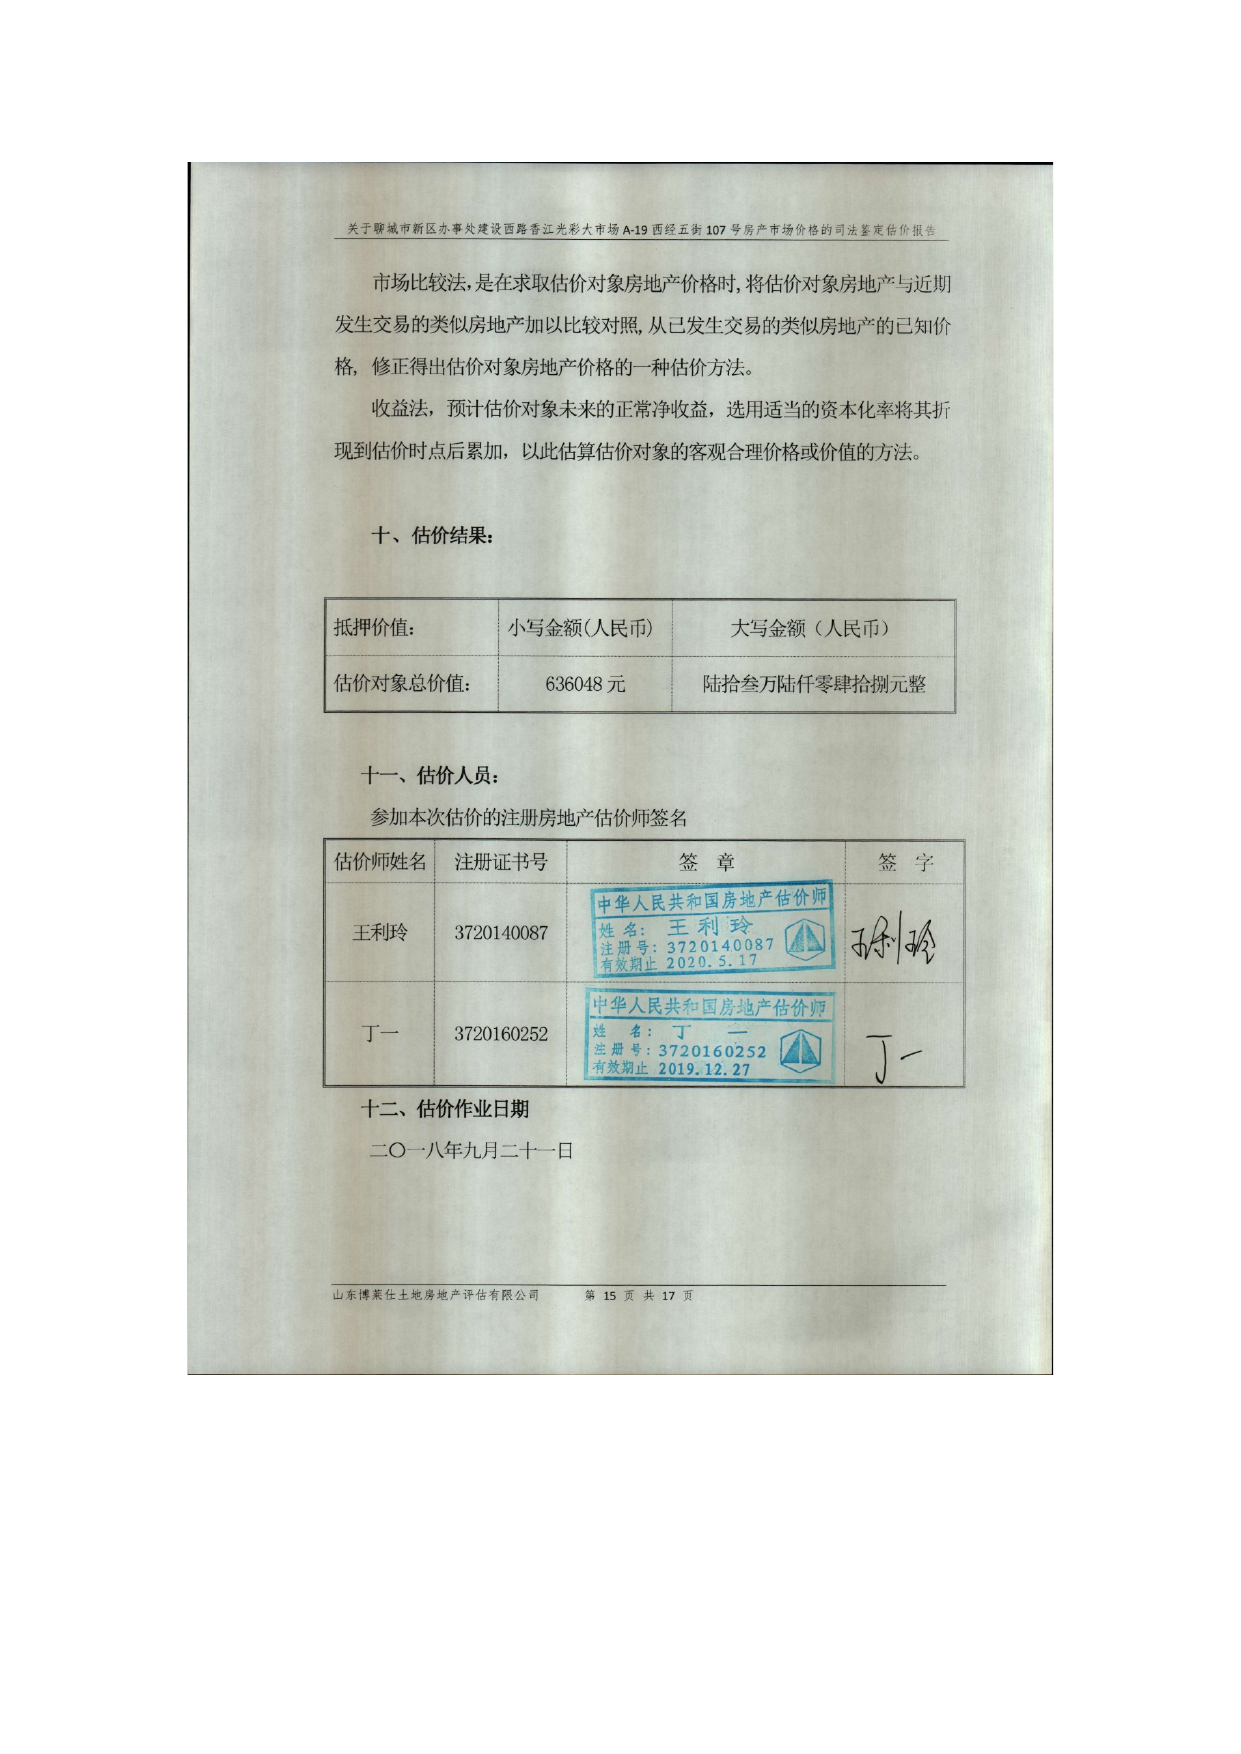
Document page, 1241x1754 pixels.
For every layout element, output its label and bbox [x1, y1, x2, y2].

picture [187, 162, 1054, 1375]
